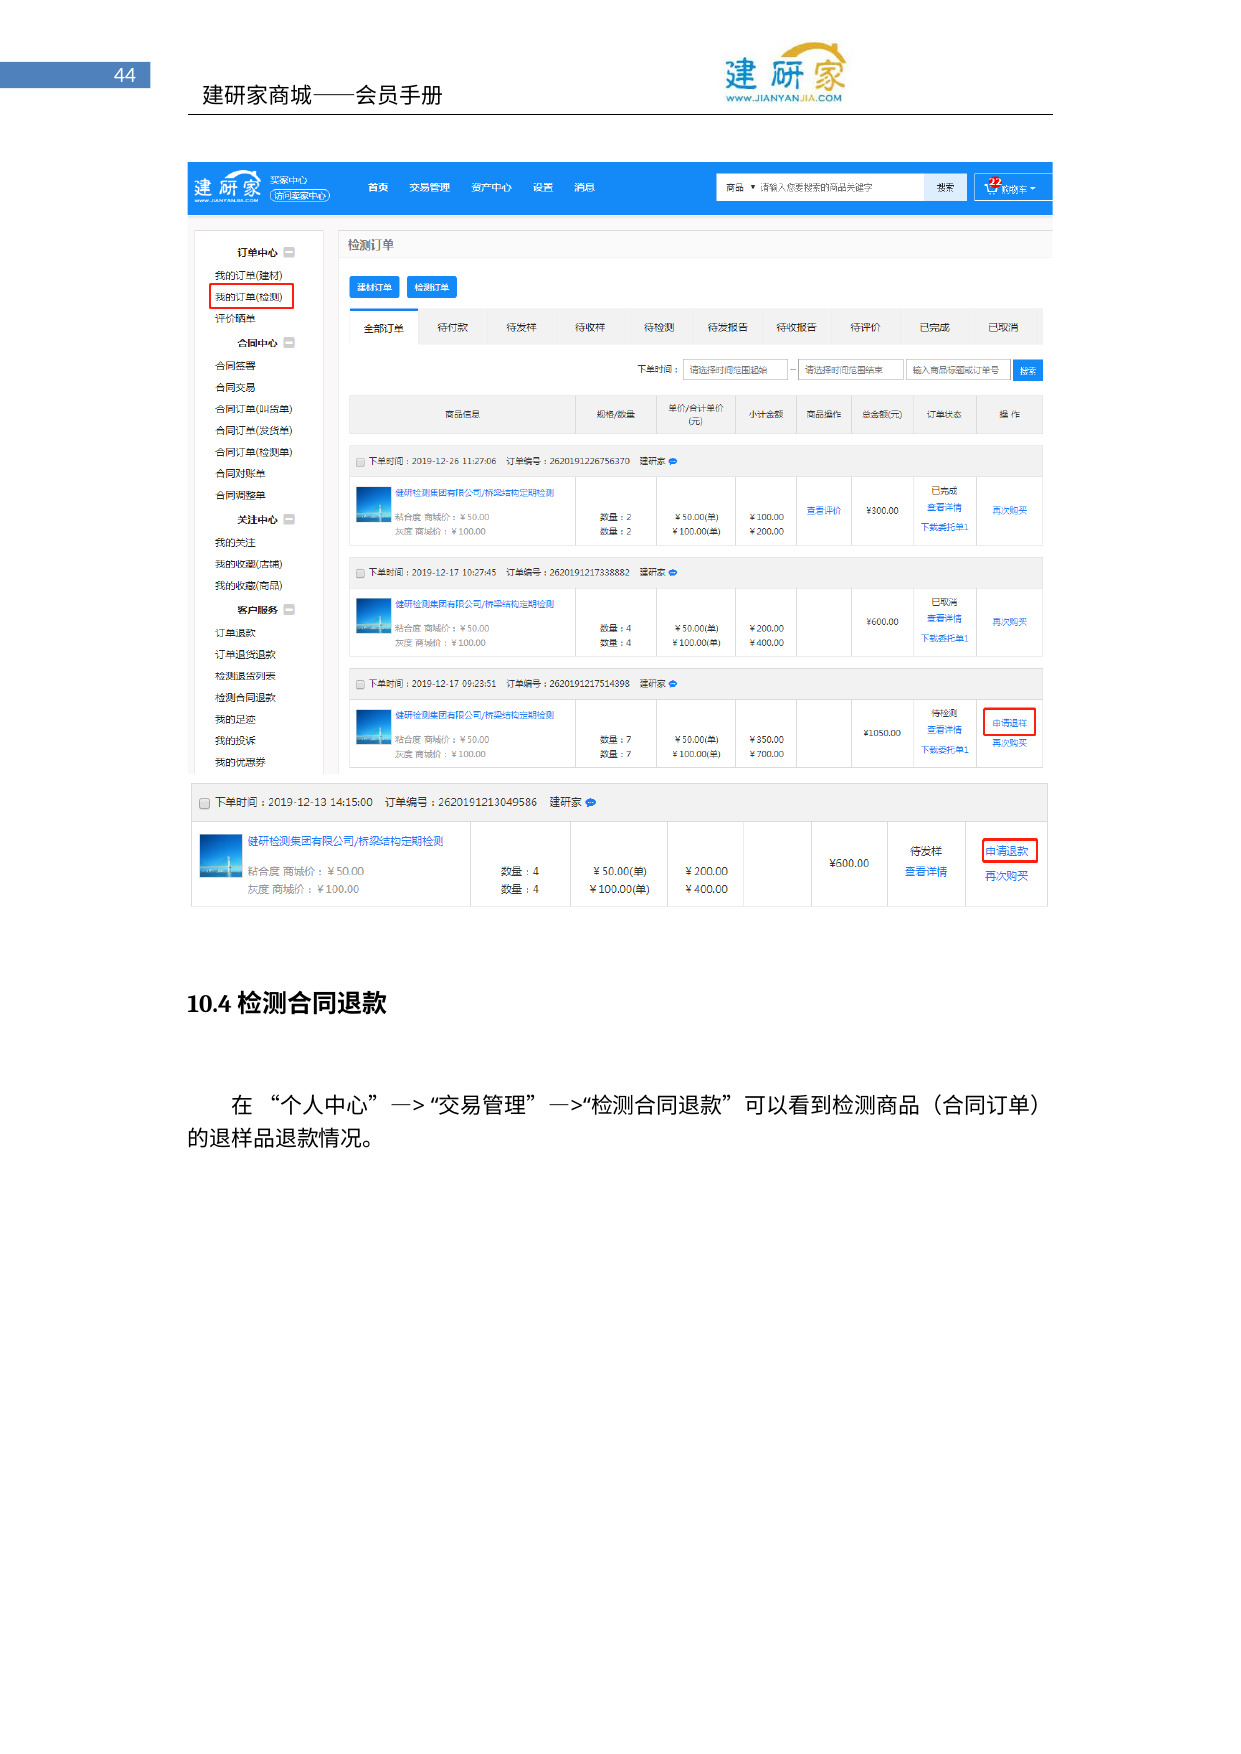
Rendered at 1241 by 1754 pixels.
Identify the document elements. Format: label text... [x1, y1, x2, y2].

picture [187, 162, 1053, 774]
subtitle 10.4检测合同退款 [187, 969, 1053, 1034]
picture [187, 779, 1053, 914]
text 在 “个人中心”—> “交易管理”—>“检测合同退款”可以看到检测商品（合同订单）的退样品退款情况。 [187, 1088, 1053, 1153]
picture [712, 40, 857, 104]
